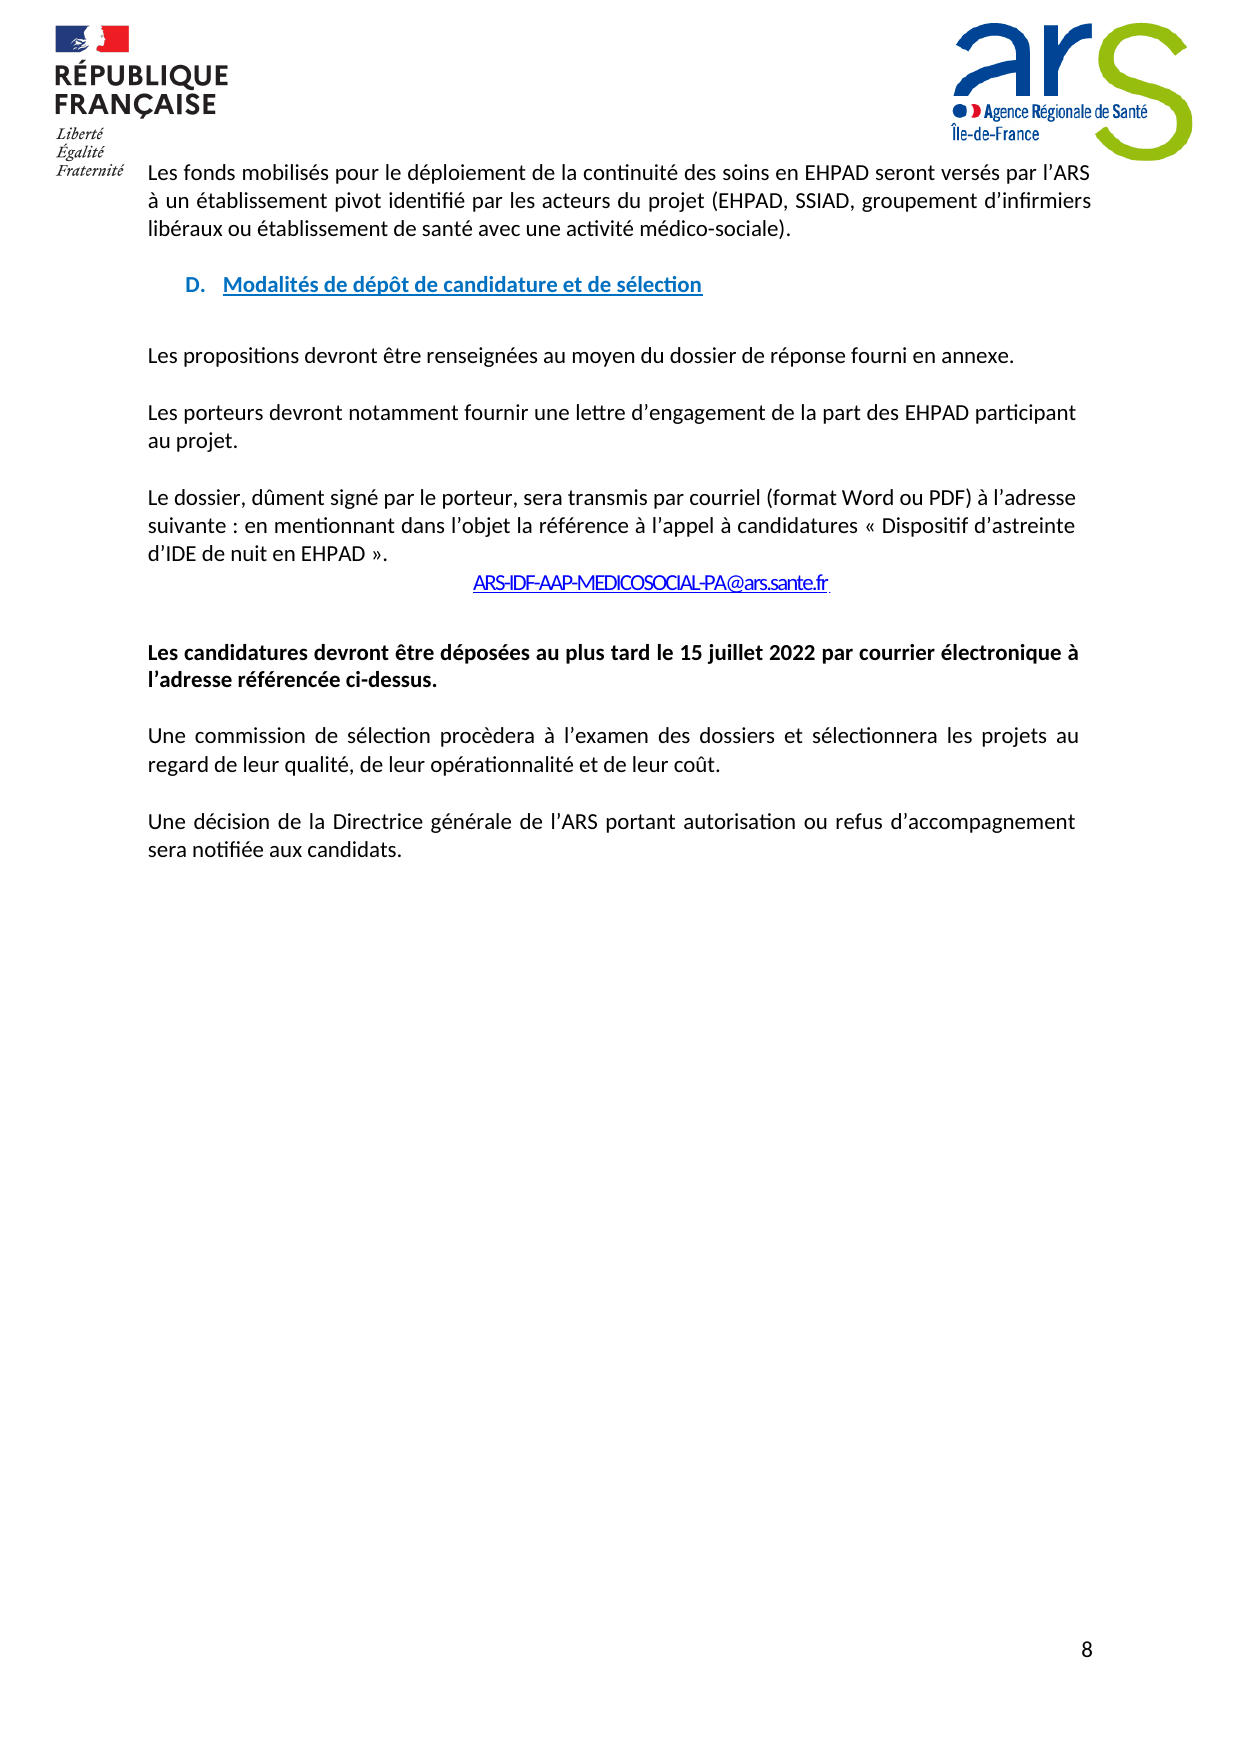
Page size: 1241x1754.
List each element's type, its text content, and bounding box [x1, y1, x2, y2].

text Une décision de la Directrice générale de l’ARS portant autorisation ou refus d’accompagnement sera notifiée aux candidats. [148, 807, 1078, 863]
text Une commission de sélection procèdera à l’examen des dossiers et sélectionnera les projets au regard de leur qualité, de leur opérationnalité et de leur coût. [148, 722, 1080, 778]
text Les porteurs devront notamment fournir une lettre d’engagement de la part des EHPAD participant au projet. [148, 398, 1078, 454]
text Les candidatures devront être déposées au plus tard le 15 juillet 2022 par courrier électronique à l’adresse référencée ci-dessus. [148, 638, 1081, 694]
picture [950, 22, 1193, 161]
list Modalités de dépôt de candidature et de sélection [185, 270, 1092, 298]
text Le dossier, dûment signé par le porteur, sera transmis par courriel (format Word ou PDF) à l’adresse suivante : en mentionnant dans l’objet la référence à l’appel à candidatures « Dispositif d’astreinte d’IDE de nuit en EHPAD ». [148, 483, 1078, 568]
text Les fonds mobilisés pour le déploiement de la continuité des soins en EHPAD seront versés par l’ARS à un établissement pivot identifié par les acteurs du projet (EHPAD, SSIAD, groupement d’infirmiers libéraux ou établissement de santé avec une activité médico-sociale). [148, 158, 1092, 242]
text Les propositions devront être renseignées au moyen du dossier de réponse fourni en annexe. [148, 341, 1078, 369]
list ARS-IDF-AAP-MEDICOSOCIAL-PA@ars.sante.fr [223, 568, 1081, 596]
